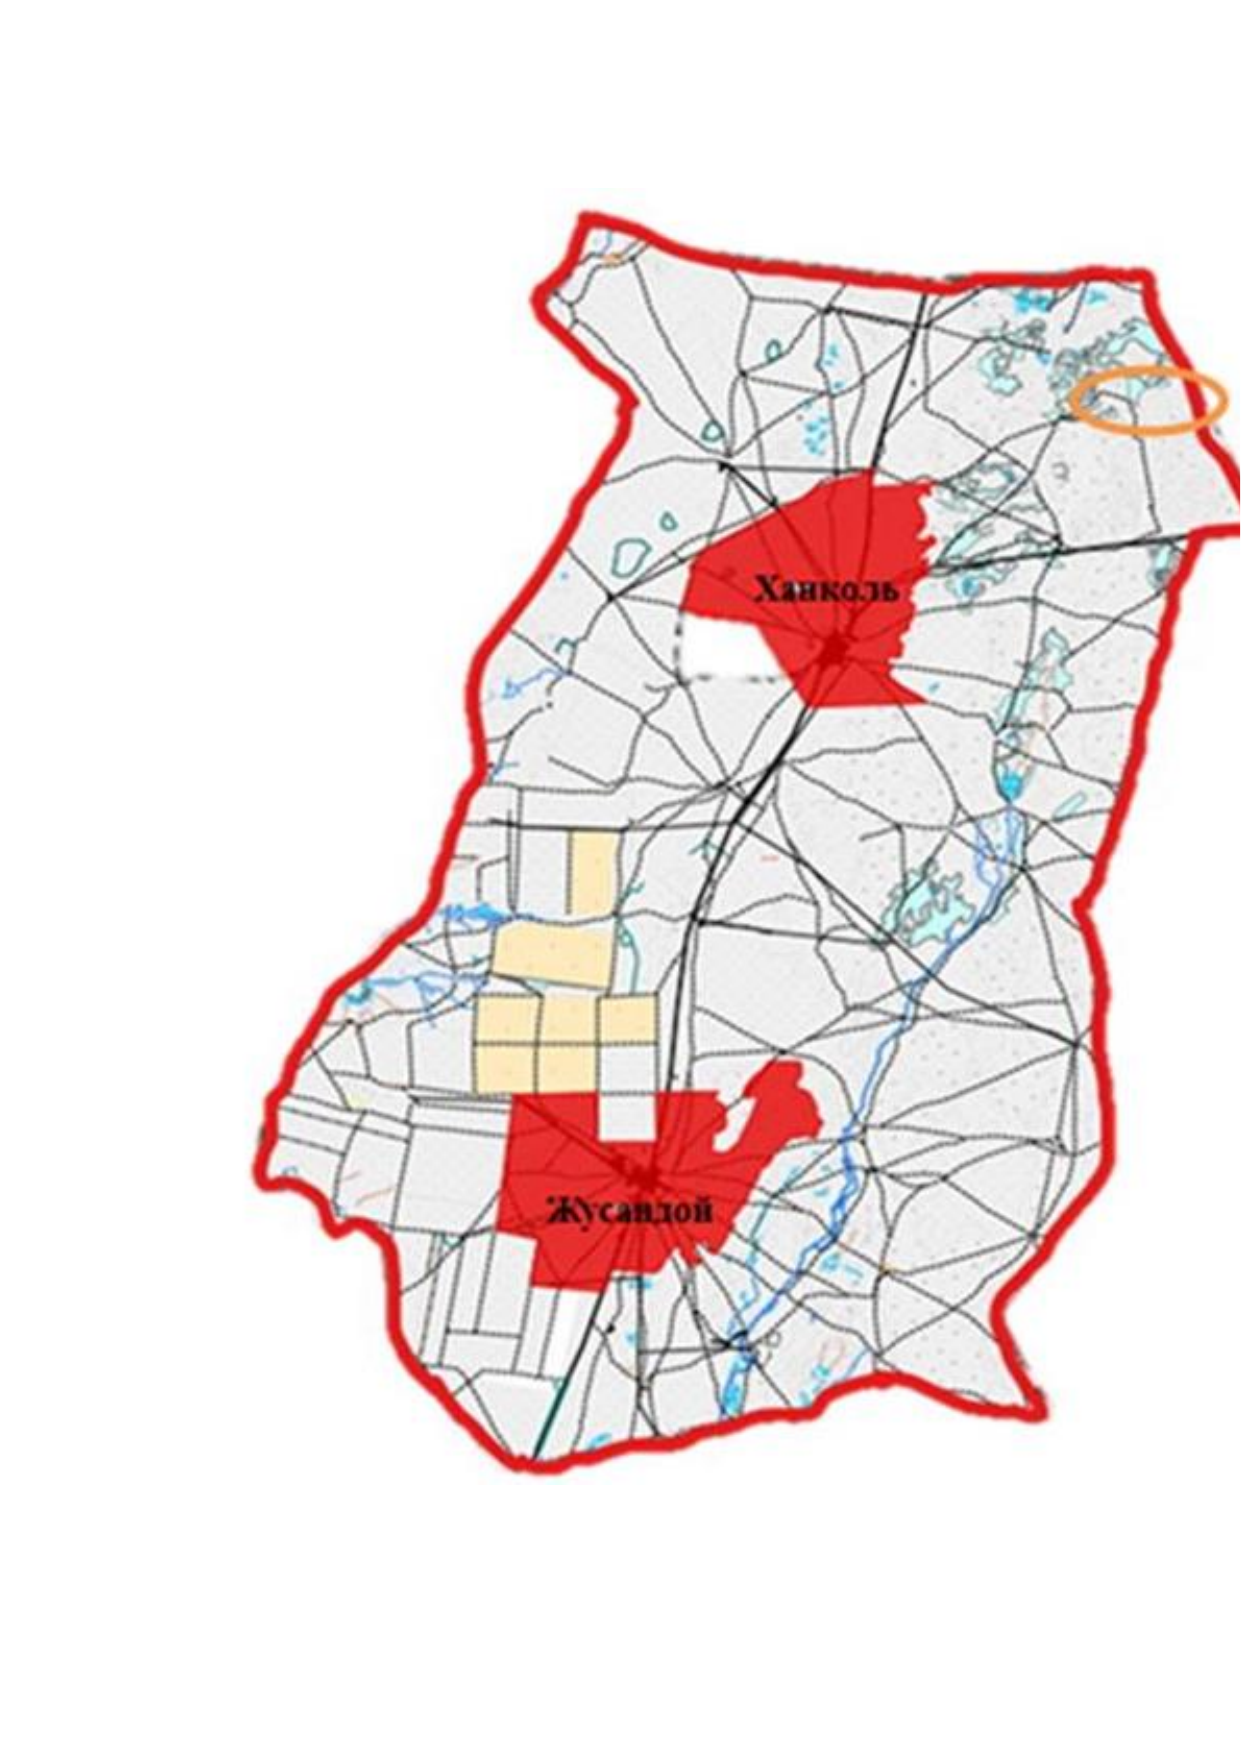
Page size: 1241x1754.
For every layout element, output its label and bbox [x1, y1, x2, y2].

picture [112, 188, 1241, 1485]
